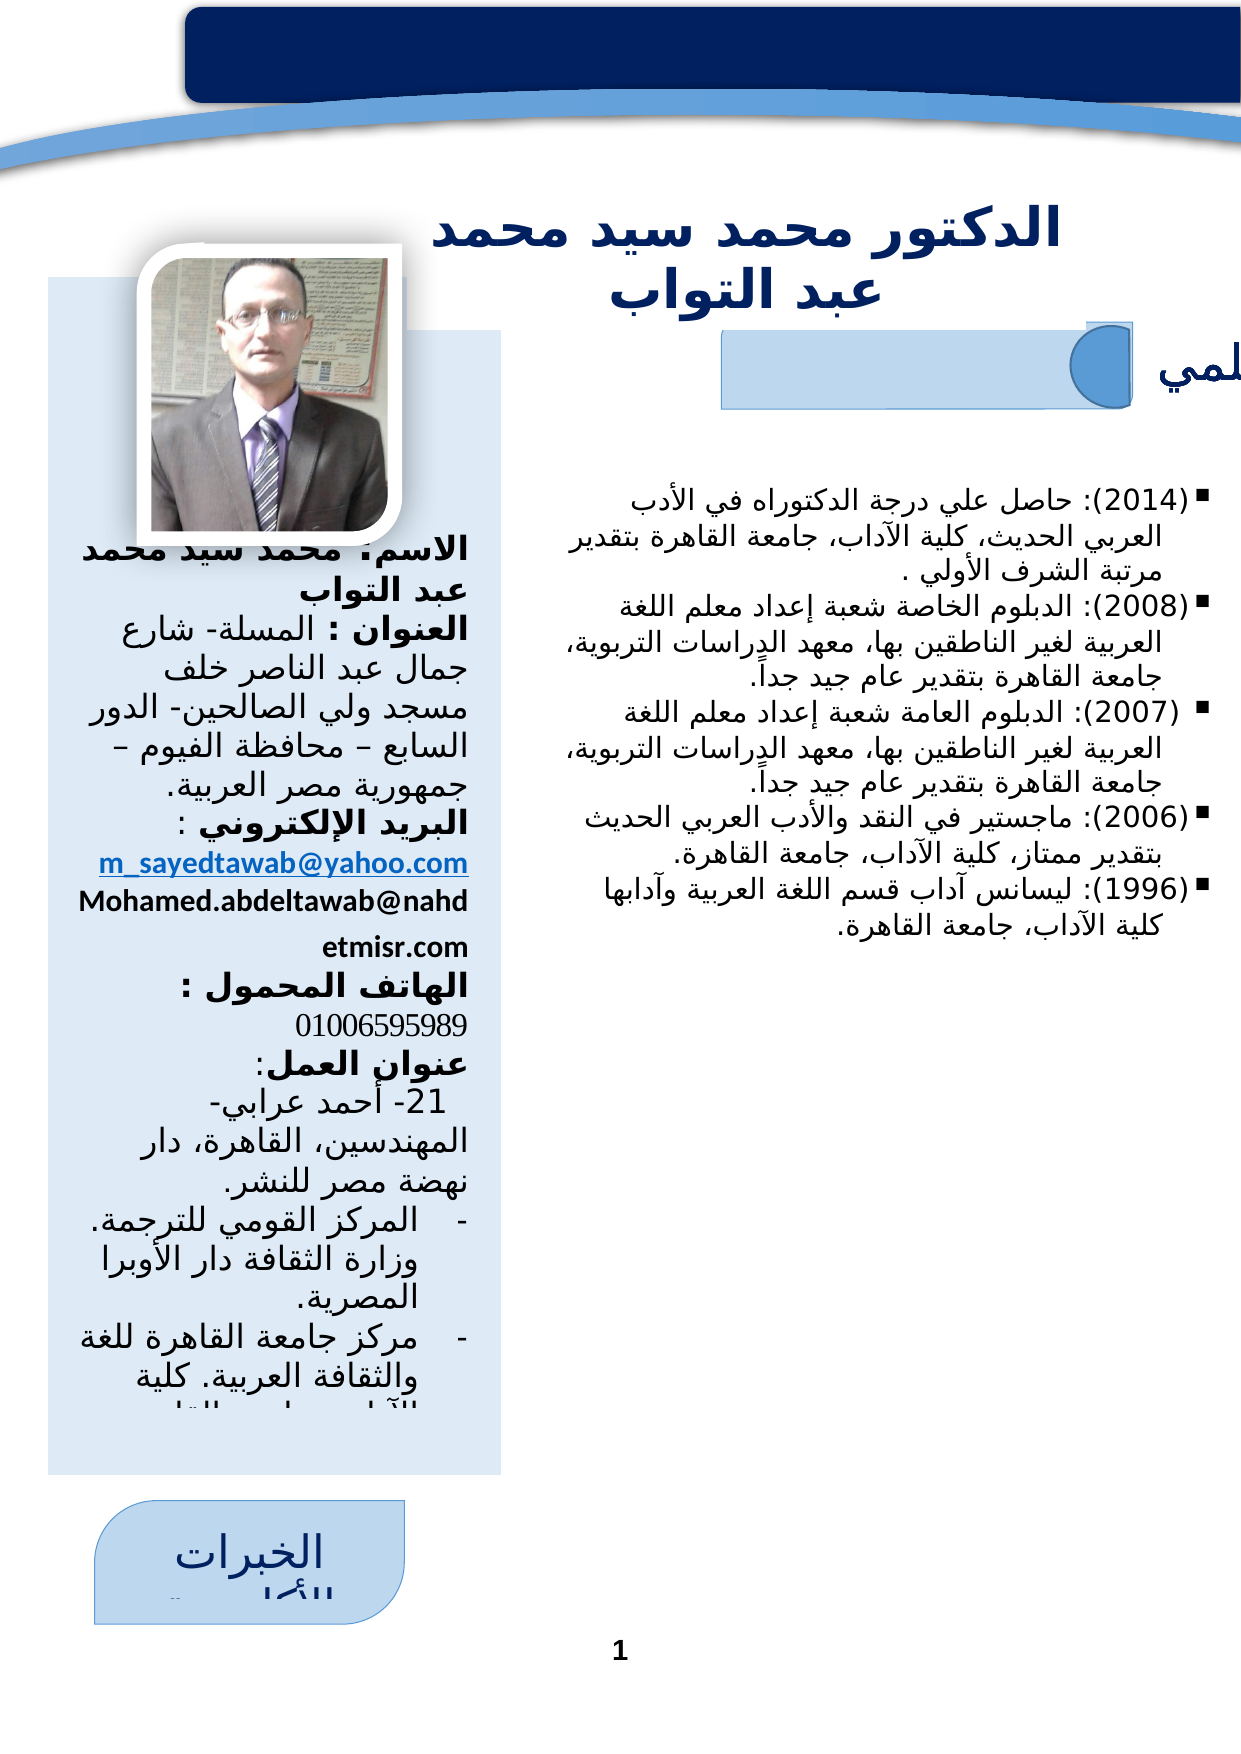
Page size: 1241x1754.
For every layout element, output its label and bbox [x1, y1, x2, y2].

picture [152, 259, 387, 531]
